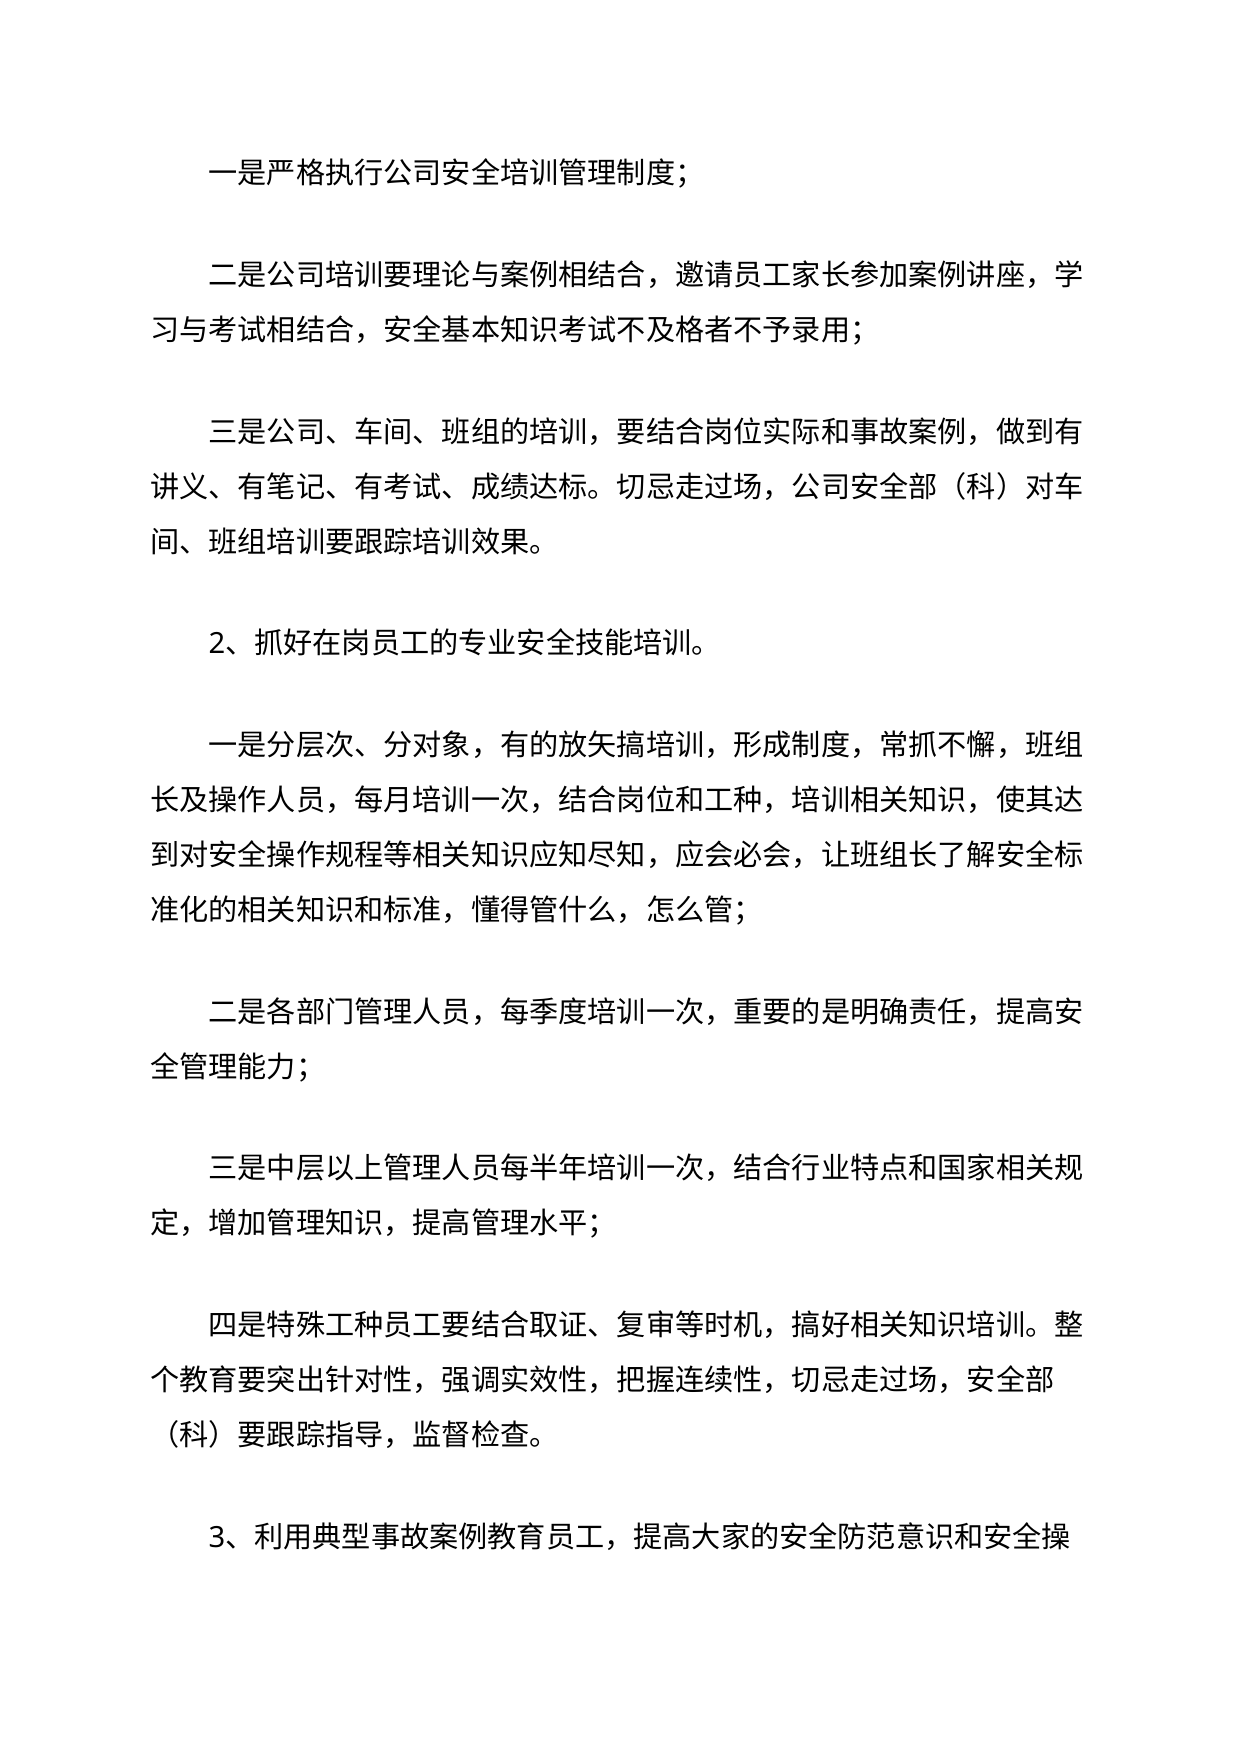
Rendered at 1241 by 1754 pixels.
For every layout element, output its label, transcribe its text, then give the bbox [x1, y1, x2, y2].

text 二是各部门管理人员，每季度培训一次，重要的是明确责任，提高安全管理能力； [150, 988, 1090, 1086]
text 二是公司培训要理论与案例相结合，邀请员工家长参加案例讲座，学习与考试相结合，安全基本知识考试不及格者不予录用； [150, 252, 1090, 349]
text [150, 1513, 1090, 1556]
text 三是公司、车间、班组的培训，要结合岗位实际和事故案例，做到有讲义、有笔记、有考试、成绩达标。切忌走过场，公司安全部（科）对车间、班组培训要跟踪培训效果。 [150, 408, 1090, 561]
text 一是严格执行公司安全培训管理制度； [150, 150, 1090, 192]
text 三是中层以上管理人员每半年培训一次，结合行业特点和国家相关规定，增加管理知识，提高管理水平； [150, 1145, 1090, 1242]
text 四是特殊工种员工要结合取证、复审等时机，搞好相关知识培训。整个教育要突出针对性，强调实效性，把握连续性，切忌走过场，安全部（科）要跟踪指导，监督检查。 [150, 1302, 1090, 1454]
text 一是分层次、分对象，有的放矢搞培训，形成制度，常抓不懈，班组长及操作人员，每月培训一次，结合岗位和工种，培训相关知识，使其达到对安全操作规程等相关知识应知尽知，应会必会，让班组长了解安全标准化的相关知识和标准，懂得管什么，怎么管； [150, 722, 1090, 929]
text 2、抓好在岗员工的专业安全技能培训。 [150, 620, 1090, 662]
